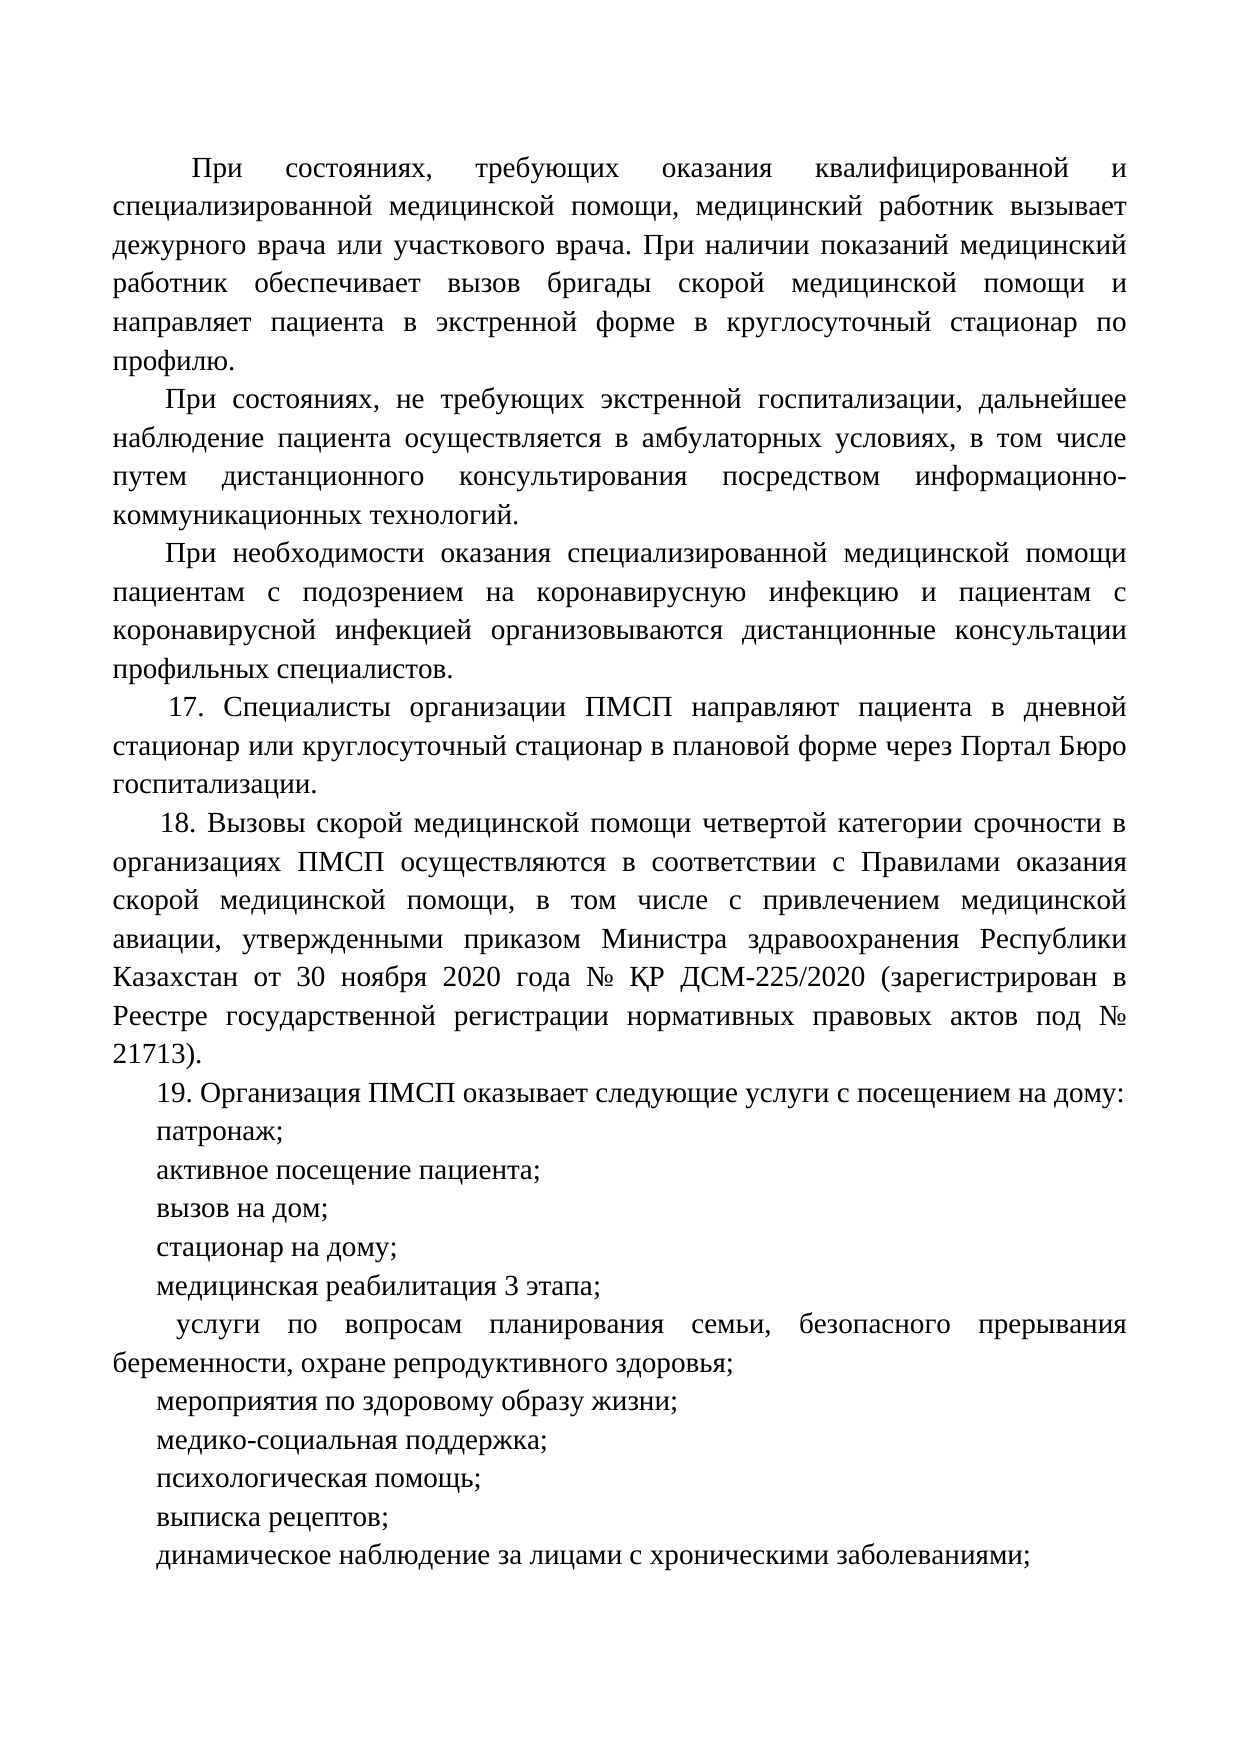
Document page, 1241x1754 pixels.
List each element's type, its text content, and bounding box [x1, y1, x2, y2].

text медицинская реабилитация 3 этапа; [112, 1268, 1128, 1301]
text психологическая помощь; [112, 1460, 1128, 1494]
text стационар на дому; [112, 1229, 1128, 1263]
text При необходимости оказания специализированной медицинской помощи пациентам с подозрением на коронавирусную инфекцию и пациентам с коронавирусной инфекцией организовываются дистанционные консультации профильных специалистов. [112, 535, 1128, 684]
text выписка рецептов; [112, 1499, 1128, 1532]
text мероприятия по здоровому образу жизни; [112, 1383, 1128, 1417]
text патронаж; [112, 1113, 1128, 1147]
text 17. Специалисты организации ПМСП направляют пациента в дневной стационар или круглосуточный стационар в плановой форме через Портал Бюро госпитализации. [112, 689, 1128, 800]
text активное посещение пациента; [112, 1152, 1128, 1186]
text вызов на дом; [112, 1191, 1128, 1224]
text 19. Организация ПМСП оказывает следующие услуги с посещением на дому: [112, 1075, 1128, 1108]
text динамическое наблюдение за лицами с хроническими заболеваниями; [112, 1537, 1128, 1571]
text 18. Вызовы скорой медицинской помощи четвертой категории срочности в организациях ПМСП осуществляются в соответствии с Правилами оказания скорой медицинской помощи, в том числе с привлечением медицинской авиации, утвержденными приказом Министра здравоохранения Республики Казахстан от 30 ноября 2020 года № ҚР ДСМ-225/2020 (зарегистрирован в Реестре государственной регистрации нормативных правовых актов под № 21713). [112, 805, 1128, 1070]
text При состояниях, требующих оказания квалифицированной и специализированной медицинской помощи, медицинский работник вызывает дежурного врача или участкового врача. При наличии показаний медицинский работник обеспечивает вызов бригады скорой медицинской помощи и направляет пациента в экстренной форме в круглосуточный стационар по профилю. [112, 150, 1128, 376]
text услуги по вопросам планирования семьи, безопасного прерывания беременности, охране репродуктивного здоровья; [112, 1306, 1128, 1378]
text медико-социальная поддержка; [112, 1422, 1128, 1455]
text При состояниях, не требующих экстренной госпитализации, дальнейшее наблюдение пациента осуществляется в амбулаторных условиях, в том числе путем дистанционного консультирования посредством информационно-коммуникационных технологий. [112, 381, 1128, 530]
